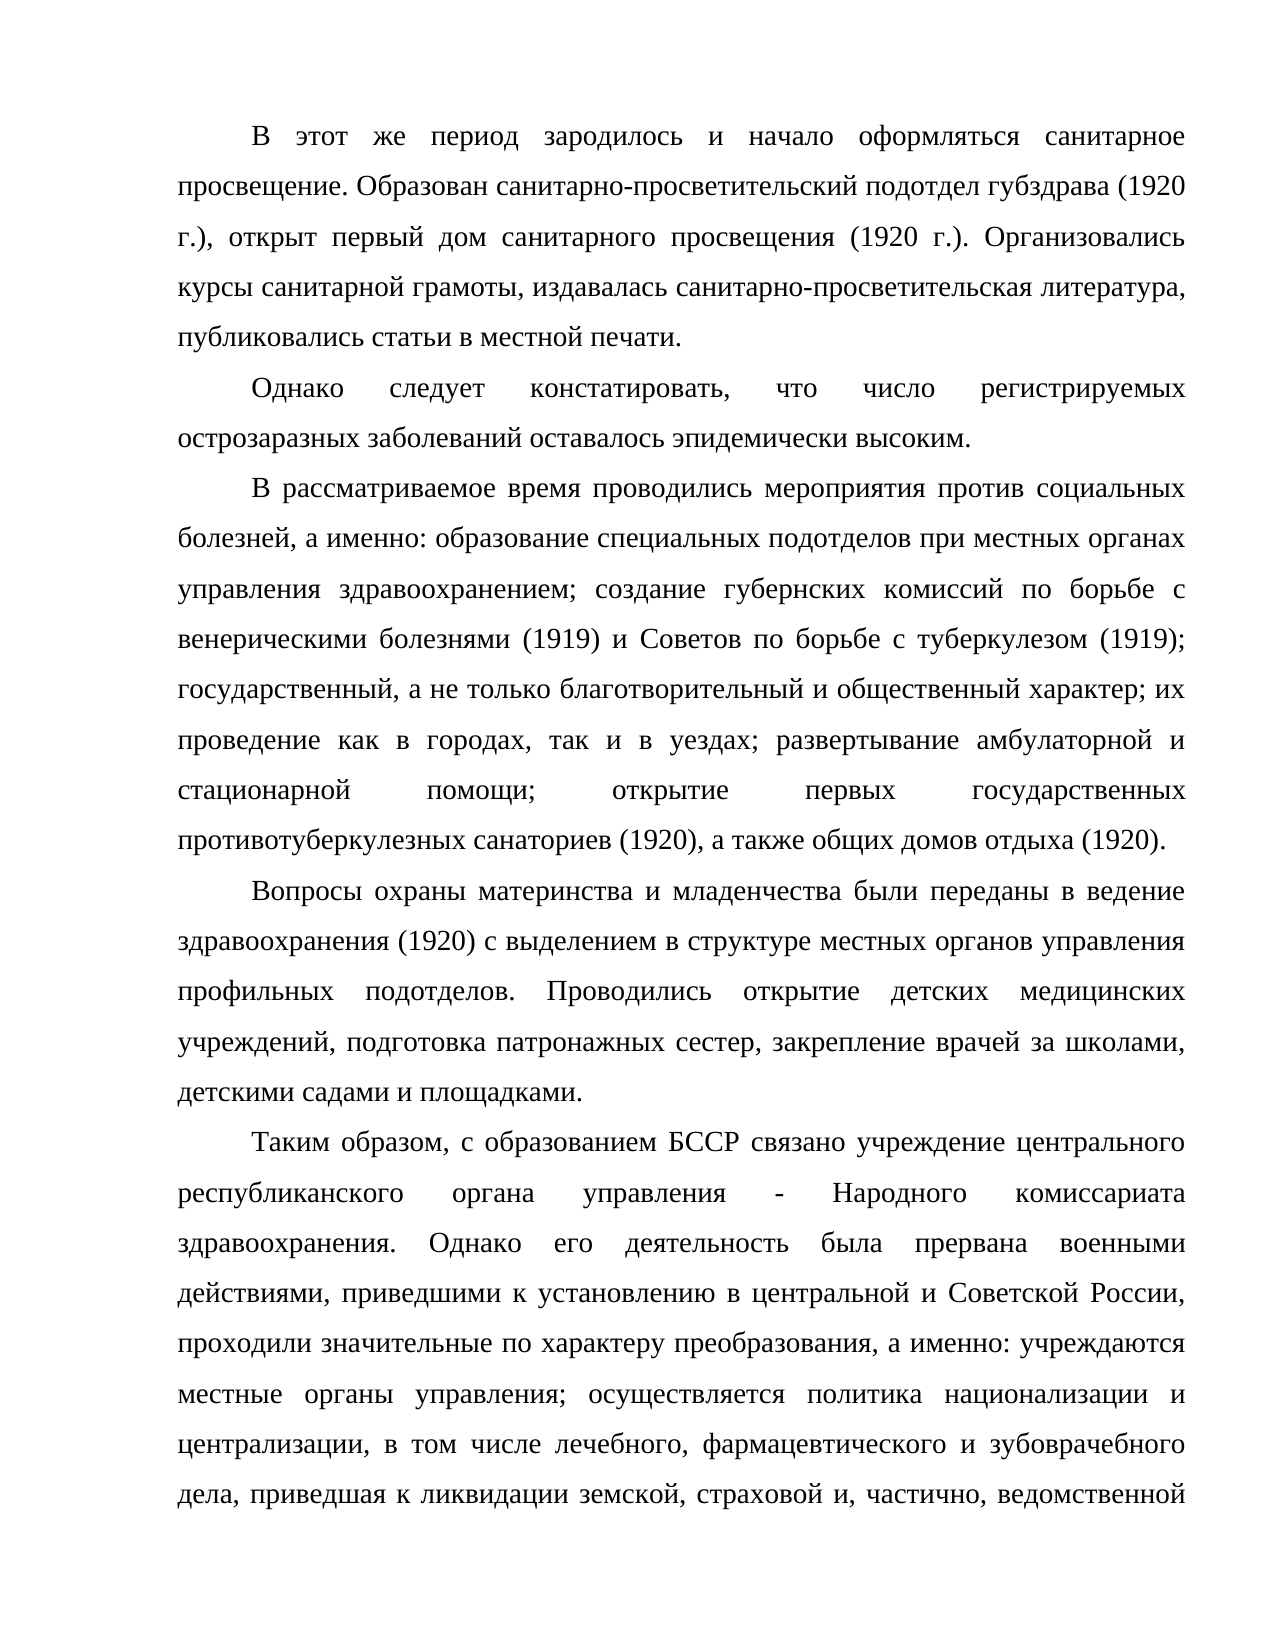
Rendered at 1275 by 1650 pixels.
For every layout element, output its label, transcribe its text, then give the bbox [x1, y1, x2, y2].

text Однако следует констатировать, что число регистрируемых острозаразных заболеваний оставалось эпидемически высоким. [177, 370, 1186, 453]
text В этот же период зародилось и начало оформляться санитарное просвещение. Образован санитарно-просветительский подотдел губздрава (1920 г.), открыт первый дом санитарного просвещения (1920 г.). Организовались курсы санитарной грамоты, издавалась санитарно-просветительская литература, публиковались статьи в местной печати. [177, 118, 1186, 353]
text Вопросы охраны материнства и младенчества были переданы в ведение здравоохранения (1920) с выделением в структуре местных органов управления профильных подотделов. Проводились открытие детских медицинских учреждений, подготовка патронажных сестер, закрепление врачей за школами, детскими садами и площадками. [177, 873, 1186, 1108]
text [177, 1124, 1186, 1510]
text В рассматриваемое время проводились мероприятия против социальных болезней, а именно: образование специальных подотделов при местных органах управления здравоохранением; создание губернских комиссий по борьбе с венерическими болезнями (1919) и Советов по борьбе с туберкулезом (1919); государственный, а не только благотворительный и общественный характер; их проведение как в городах, так и в уездах; развертывание амбулаторной и стационарной помощи; открытие первых государственных противотуберкулезных санаториев (1920), а также общих домов отдыха (1920). [177, 470, 1186, 856]
